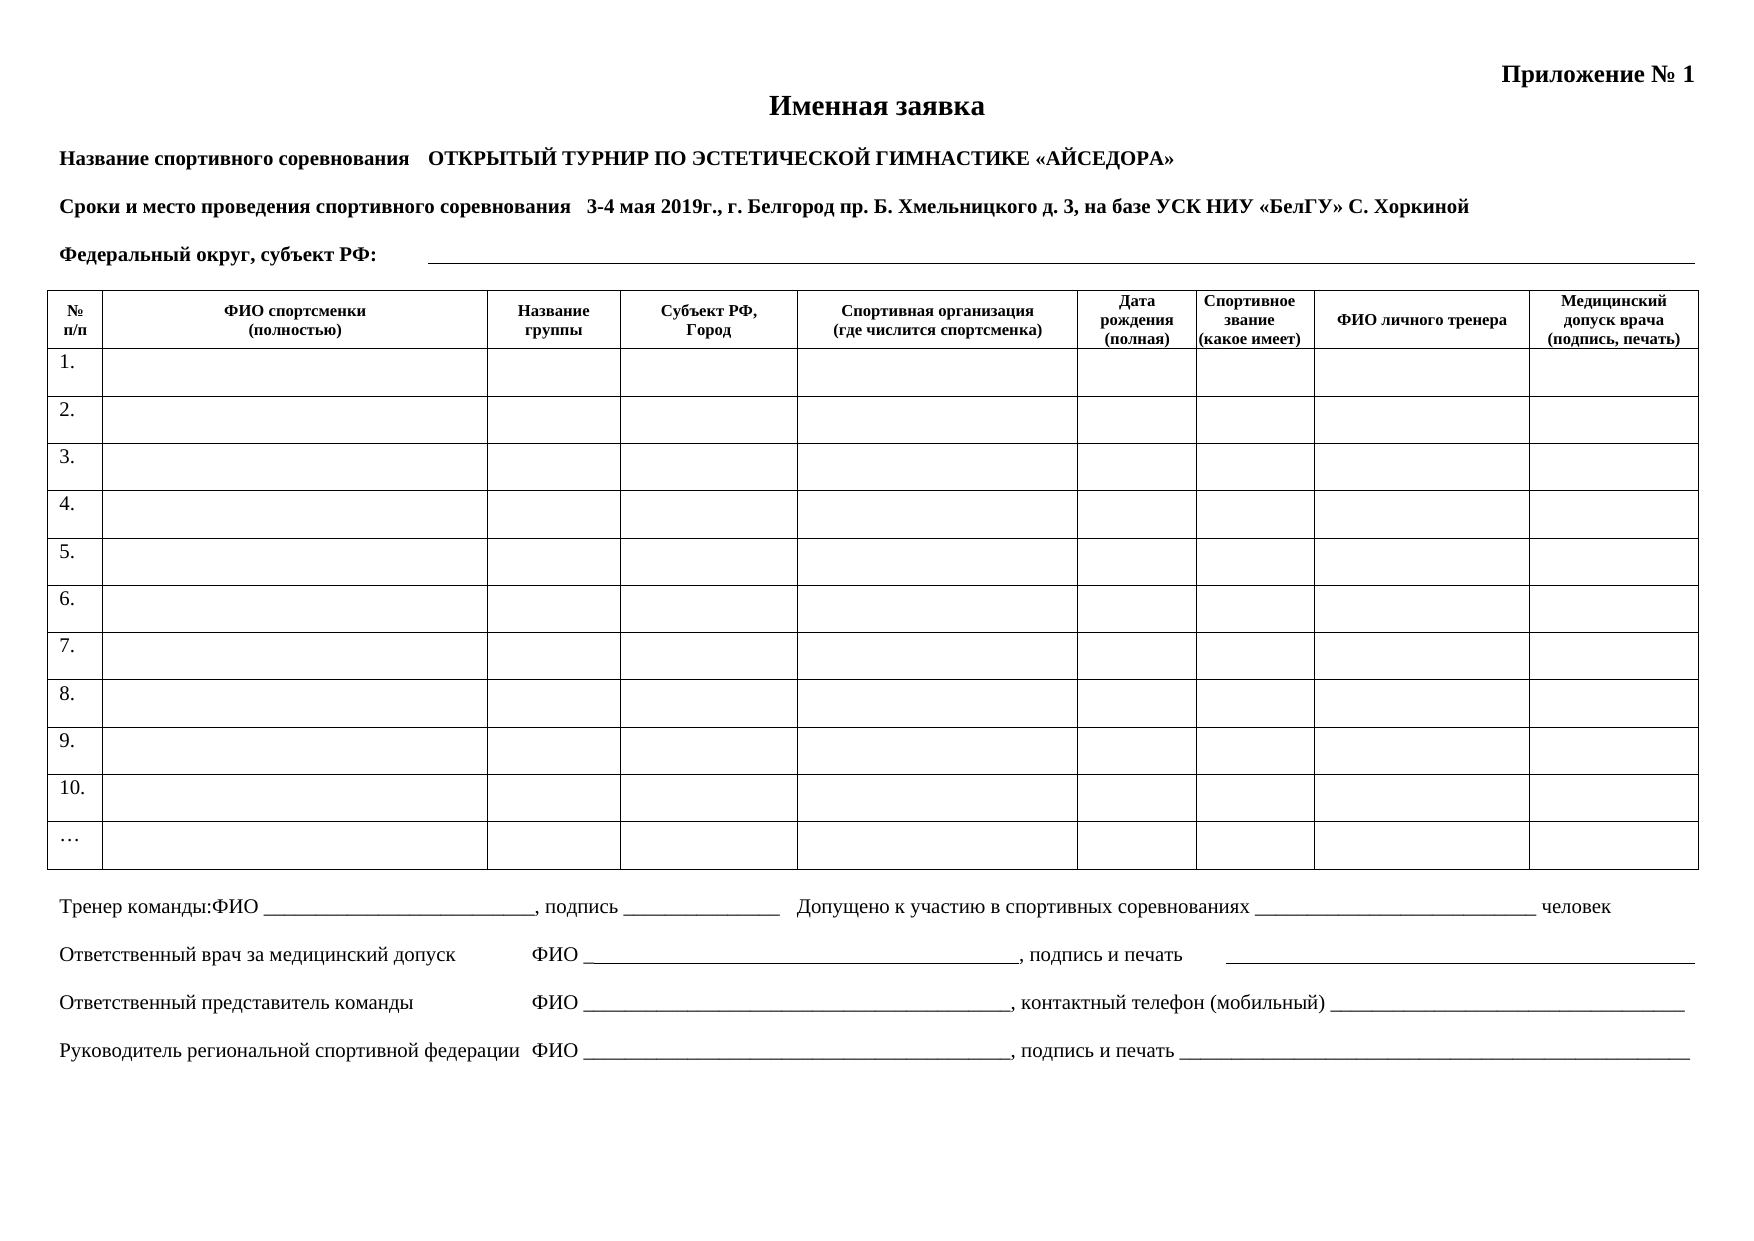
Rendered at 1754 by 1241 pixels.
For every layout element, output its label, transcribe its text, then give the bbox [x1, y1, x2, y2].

table_cell [1078, 397, 1196, 443]
table_cell [1530, 444, 1698, 490]
table_cell [488, 397, 620, 443]
text Ответственный врач за медицинский допуск ФИО _ , подпись и печать [59, 942, 1695, 966]
table_cell [1197, 633, 1314, 679]
text Федеральный округ, субъект РФ: [59, 242, 1695, 266]
table_cell [103, 775, 487, 821]
table_cell [488, 539, 620, 585]
table_cell [1197, 586, 1314, 632]
table_cell [798, 349, 1077, 396]
table_cell [103, 444, 487, 490]
table_cell [1315, 397, 1529, 443]
table_cell [1530, 822, 1698, 868]
table_cell [488, 444, 620, 490]
table_cell [798, 775, 1077, 821]
table_cell [1197, 539, 1314, 585]
table_cell [1315, 491, 1529, 537]
text Название спортивного соревнования ОТКРЫТЫЙ ТУРНИР ПО ЭСТЕТИЧЕСКОЙ ГИМНАСТИКЕ «АЙСЕДОРА» [59, 145, 1728, 169]
text Именная заявка [59, 88, 1695, 121]
table_cell [103, 491, 487, 537]
table_cell [1315, 444, 1529, 490]
table_cell [621, 822, 797, 868]
table_cell … [48, 822, 102, 868]
table_cell [621, 586, 797, 632]
table_cell 6. [48, 586, 102, 632]
table_cell [1078, 728, 1196, 774]
table_cell [621, 680, 797, 727]
table_cell [621, 349, 797, 396]
table_header Дата рождения (полная) [1078, 291, 1196, 348]
table_cell [488, 586, 620, 632]
table_cell [798, 633, 1077, 679]
table_cell [798, 680, 1077, 727]
table_cell [621, 633, 797, 679]
table_header Субъект РФ, Город [621, 291, 797, 348]
table_cell 10. [48, 775, 102, 821]
table_cell [488, 728, 620, 774]
table_cell [1315, 633, 1529, 679]
table_cell [1078, 539, 1196, 585]
table_cell [621, 397, 797, 443]
table_cell [798, 444, 1077, 490]
table_cell [103, 822, 487, 868]
table_cell [1078, 444, 1196, 490]
table_cell [798, 539, 1077, 585]
table_cell [1315, 822, 1529, 868]
table_cell [1197, 349, 1314, 396]
table_cell [621, 775, 797, 821]
table_header ФИО спортсменки (полностью) [103, 291, 487, 348]
table_cell [1078, 586, 1196, 632]
table_header Спортивное звание (какое имеет) [1197, 291, 1314, 348]
table_cell [103, 397, 487, 443]
text Ответственный представитель команды ФИО _________________________________________, контактный телефон (мобильный) __________________________________ [59, 990, 1695, 1014]
table_cell [488, 349, 620, 396]
table_cell [488, 633, 620, 679]
table_cell [103, 633, 487, 679]
table_cell 3. [48, 444, 102, 490]
table_cell [1530, 633, 1698, 679]
table_cell [103, 586, 487, 632]
table_cell [1197, 775, 1314, 821]
table_cell [1315, 728, 1529, 774]
table_cell [488, 680, 620, 727]
text Руководитель региональной спортивной федерации ФИО _________________________________________, подпись и печать _________________________________________________ [59, 1038, 1695, 1062]
table_header Медицинский допуск врача (подпись, печать) [1530, 291, 1698, 348]
table_cell [621, 444, 797, 490]
table_cell [1530, 349, 1698, 396]
table_cell [488, 775, 620, 821]
table_cell [488, 822, 620, 868]
table_cell [1530, 728, 1698, 774]
table_cell [488, 491, 620, 537]
table_cell [1530, 539, 1698, 585]
table_cell [1078, 775, 1196, 821]
table_cell 9. [48, 728, 102, 774]
table_cell 2. [48, 397, 102, 443]
table_cell [798, 491, 1077, 537]
table_cell [1197, 397, 1314, 443]
table_cell [1530, 680, 1698, 727]
table_cell [1078, 633, 1196, 679]
table_header Спортивная организация (где числится спортсменка) [798, 291, 1077, 348]
table_cell [103, 349, 487, 396]
table_cell [798, 822, 1077, 868]
table_cell [1078, 822, 1196, 868]
table_cell 4. [48, 491, 102, 537]
table_cell [1197, 680, 1314, 727]
table_cell [621, 728, 797, 774]
table_cell [621, 539, 797, 585]
table_cell [1530, 775, 1698, 821]
table_cell [798, 728, 1077, 774]
table_cell [103, 680, 487, 727]
table_cell [621, 491, 797, 537]
table_header № п/п [48, 291, 102, 348]
text Приложение № 1 [59, 59, 1695, 88]
table_cell [798, 586, 1077, 632]
table_cell 7. [48, 633, 102, 679]
table_cell [103, 728, 487, 774]
table_cell 5. [48, 539, 102, 585]
table_cell 8. [48, 680, 102, 727]
table_cell [1078, 349, 1196, 396]
table_cell [1078, 491, 1196, 537]
table_cell [1197, 444, 1314, 490]
table_cell [1315, 586, 1529, 632]
table_cell [1197, 491, 1314, 537]
table_cell [1315, 775, 1529, 821]
table_cell [1530, 586, 1698, 632]
table_cell 1. [48, 349, 102, 396]
table_header Название группы [488, 291, 620, 348]
text Тренер команды:ФИО __________________________, подпись _______________ Допущено к участию в спортивных соревнованиях ___________________________ человек [59, 894, 1695, 918]
table_cell [1315, 680, 1529, 727]
table_cell [798, 397, 1077, 443]
table_cell [1530, 491, 1698, 537]
table_cell [1315, 349, 1529, 396]
table_cell [1197, 728, 1314, 774]
table_cell [1530, 397, 1698, 443]
table_cell [103, 539, 487, 585]
table_header ФИО личного тренера [1315, 291, 1529, 348]
table_cell [1078, 680, 1196, 727]
table_cell [1315, 539, 1529, 585]
text Сроки и место проведения спортивного соревнования 3-4 мая 2019г., г. Белгород пр. Б. Хмельницкого д. 3, на базе УСК НИУ «БелГУ» С. Хоркиной [59, 193, 1695, 218]
table_cell [1197, 822, 1314, 868]
